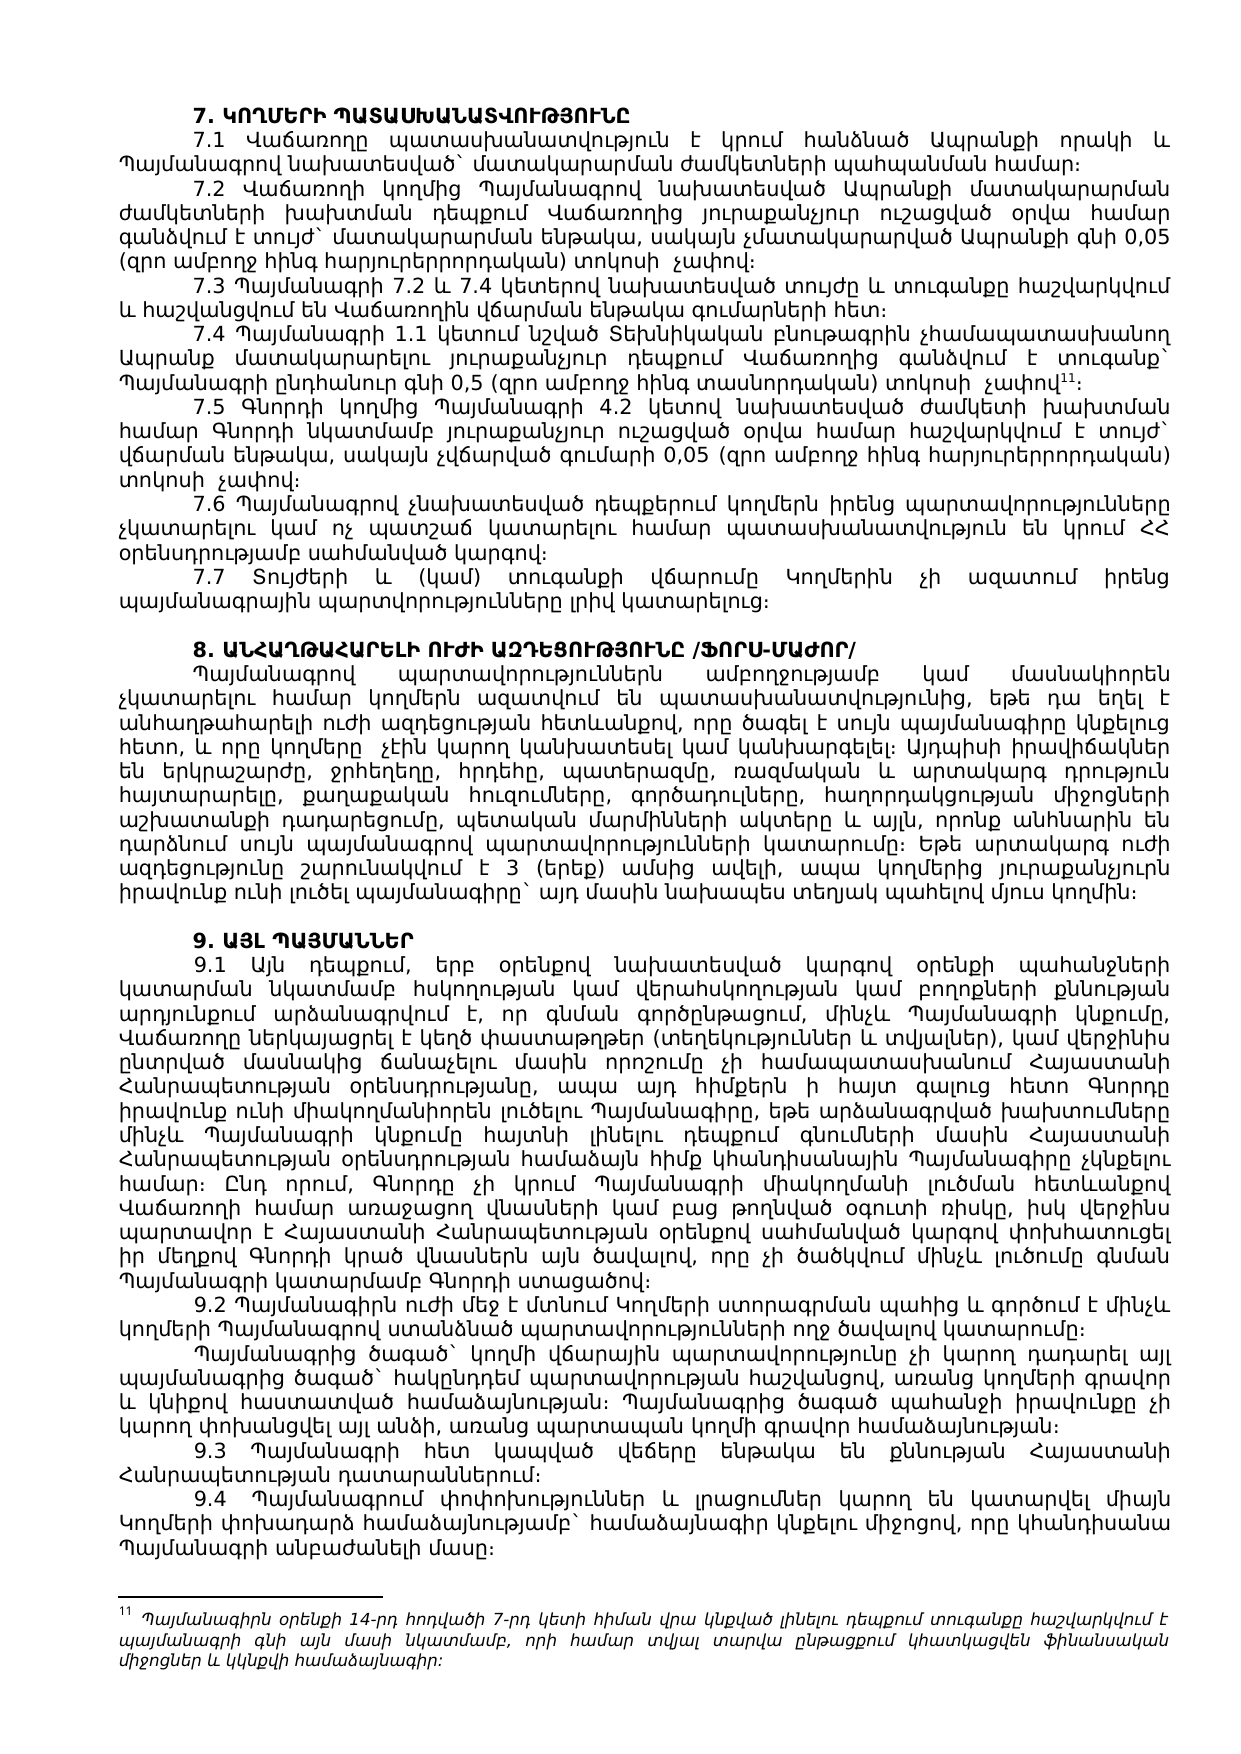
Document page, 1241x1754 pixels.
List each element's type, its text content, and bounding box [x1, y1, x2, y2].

text 7.2 Վաճառողի կողմից Պայմանագրով նախատեսված Ապրանքի մատակարարման ժամկետների խախտման դեպքում Վաճառողից յուրաքանչյուր ուշացված օրվա համար գանձվում է տույժ` մատակարարման ենթակա, սակայն չմատակարարված Ապրանքի գնի 0,05 (զրո ամբողջ հինգ հարյուրերրորդական) տոկոսի չափով։ [118, 177, 1171, 274]
text 9.2 Պայմանագիրն ուժի մեջ է մտնում Կողմերի ստորագրման պահից և գործում է մինչև կողմերի Պայմանագրով ստանձնած պարտավորությունների ողջ ծավալով կատարումը։ [118, 1293, 1171, 1342]
text 8. ԱՆՀԱՂԹԱՀԱՐԵԼԻ ՈՒԺԻ ԱԶԴԵՑՈՒԹՅՈՒՆԸ /ՖՈՐՍ-ՄԱԺՈՐ/ [118, 638, 1171, 662]
text Պայմանագրով պարտավորություններն ամբողջությամբ կամ մասնակիորեն չկատարելու համար կողմերն ազատվում են պատասխանատվությունից, եթե դա եղել է անհաղթահարելի ուժի ազդեցության հետևանքով, որը ծագել է սույն պայմանագիրը կնքելուց հետո, և որը կողմերը չէին կարող կանխատեսել կամ կանխարգելել։ Այդպիսի իրավիճակներ են երկրաշարժը, ջրհեղեղը, հրդեհը, պատերազմը, ռազմական և արտակարգ դրություն հայտարարելը, քաղաքական հուզումները, գործադուլները, հաղորդակցության միջոցների աշխատանքի դադարեցումը, պետական մարմինների ակտերը և այլն, որոնք անհնարին են դարձնում սույն պայմանագրով պարտավորությունների կատարումը։ Եթե արտակարգ ուժի ազդեցությունը շարունակվում է 3 (երեք) ամսից ավելի, ապա կողմերից յուրաքանչյուրն իրավունք ունի լուծել պայմանագիրը` այդ մասին նախապես տեղյակ պահելով մյուս կողմին։ [118, 662, 1171, 905]
text 7.5 Գնորդի կողմից Պայմանագրի 4.2 կետով նախատեսված ժամկետի խախտման համար Գնորդի նկատմամբ յուրաքանչյուր ուշացված օրվա համար հաշվարկվում է տույժ` վճարման ենթակա, սակայն չվճարված գումարի 0,05 (զրո ամբողջ հինգ հարյուրերրորդական) տոկոսի չափով։ [118, 395, 1171, 492]
text 7.6 Պայմանագրով չնախատեսված դեպքերում կողմերն իրենց պարտավորությունները չկատարելու կամ ոչ պատշաճ կատարելու համար պատասխանատվություն են կրում ՀՀ օրենսդրությամբ սահմանված կարգով։ [118, 492, 1171, 565]
text 7.7 Տույժերի և (կամ) տուգանքի վճարումը Կողմերին չի ազատում իրենց պայմանագրային պարտվորությունները լրիվ կատարելուց։ [118, 565, 1171, 613]
text 7.1 Վաճառողը պատասխանատվություն է կրում հանձնած Ապրանքի որակի և Պայմանագրով նախատեսված` մատակարարման ժամկետների պահպանման համար։ [118, 128, 1171, 177]
text Պայմանագրից ծագած` կողմի վճարային պարտավորությունը չի կարող դադարել այլ պայմանագրից ծագած` հակընդդեմ պարտավորության հաշվանցով, առանց կողմերի գրավոր և կնիքով հաստատված համաձայնության։ Պայմանագրից ծագած պահանջի իրավունքը չի կարող փոխանցվել այլ անձի, առանց պարտապան կողմի գրավոր համաձայնության։ [118, 1342, 1171, 1439]
text 9.1 Այն դեպքում, երբ օրենքով նախատեսված կարգով օրենքի պահանջների կատարման նկատմամբ հսկողության կամ վերահսկողության կամ բողոքների քննության արդյունքում արձանագրվում է, որ գնման գործընթացում, մինչև Պայմանագրի կնքումը, Վաճառողը ներկայացրել է կեղծ փաստաթղթեր (տեղեկություններ և տվյալներ), կամ վերջինիս ընտրված մասնակից ճանաչելու մասին որոշումը չի համապատասխանում Հայաստանի Հանրապետության օրենսդրությանը, ապա այդ հիմքերն ի հայտ գալուց հետո Գնորդը իրավունք ունի միակողմանիորեն լուծելու Պայմանագիրը, եթե արձանագրված խախտումները մինչև Պայմանագրի կնքումը հայտնի լինելու դեպքում գնումների մասին Հայաստանի Հանրապետության օրենսդրության համաձայն հիմք կհանդիսանային Պայմանագիրը չկնքելու համար։ Ընդ որում, Գնորդը չի կրում Պայմանագրի միակողմանի լուծման հետևանքով Վաճառողի համար առաջացող վնասների կամ բաց թողնված օգուտի ռիսկը, իսկ վերջինս պարտավոր է Հայաստանի Հանրապետության օրենքով սահմանված կարգով փոխհատուցել իր մեղքով Գնորդի կրած վնասներն այն ծավալով, որը չի ծածկվում մինչև լուծումը գնման Պայմանագրի կատարմամբ Գնորդի ստացածով։ [118, 953, 1171, 1293]
text 9. ԱՅԼ ՊԱՅՄԱՆՆԵՐ [118, 929, 1171, 953]
text 9.3 Պայմանագրի հետ կապված վեճերը ենթակա են քննության Հայաստանի Հանրապետության դատարաններում։ [118, 1439, 1171, 1487]
text 7. ԿՈՂՄԵՐԻ ՊԱՏԱՍԽԱՆԱՏՎՈՒԹՅՈՒՆԸ [118, 104, 1171, 128]
text 9.4 Պայմանագրում փոփոխություններ և լրացումներ կարող են կատարվել միայն Կողմերի փոխադարձ համաձայնությամբ` համաձայնագիր կնքելու միջոցով, որը կհանդիսանա Պայմանագրի անբաժանելի մասը։ [118, 1487, 1171, 1560]
text 7.3 Պայմանագրի 7.2 և 7.4 կետերով նախատեսված տույժը և տուգանքը հաշվարկվում և հաշվանցվում են Վաճառողին վճարման ենթակա գումարների հետ։ [118, 274, 1171, 322]
text 7.4 Պայմանագրի 1.1 կետում նշված Տեխնիկական բնութագրին չհամապատասխանող Ապրանք մատակարարելու յուրաքանչյուր դեպքում Վաճառողից գանձվում է տուգանք` Պայմանագրի ընդհանուր գնի 0,5 (զրո ամբողջ հինգ տասնորդական) տոկոսի չափով։ [118, 322, 1171, 395]
